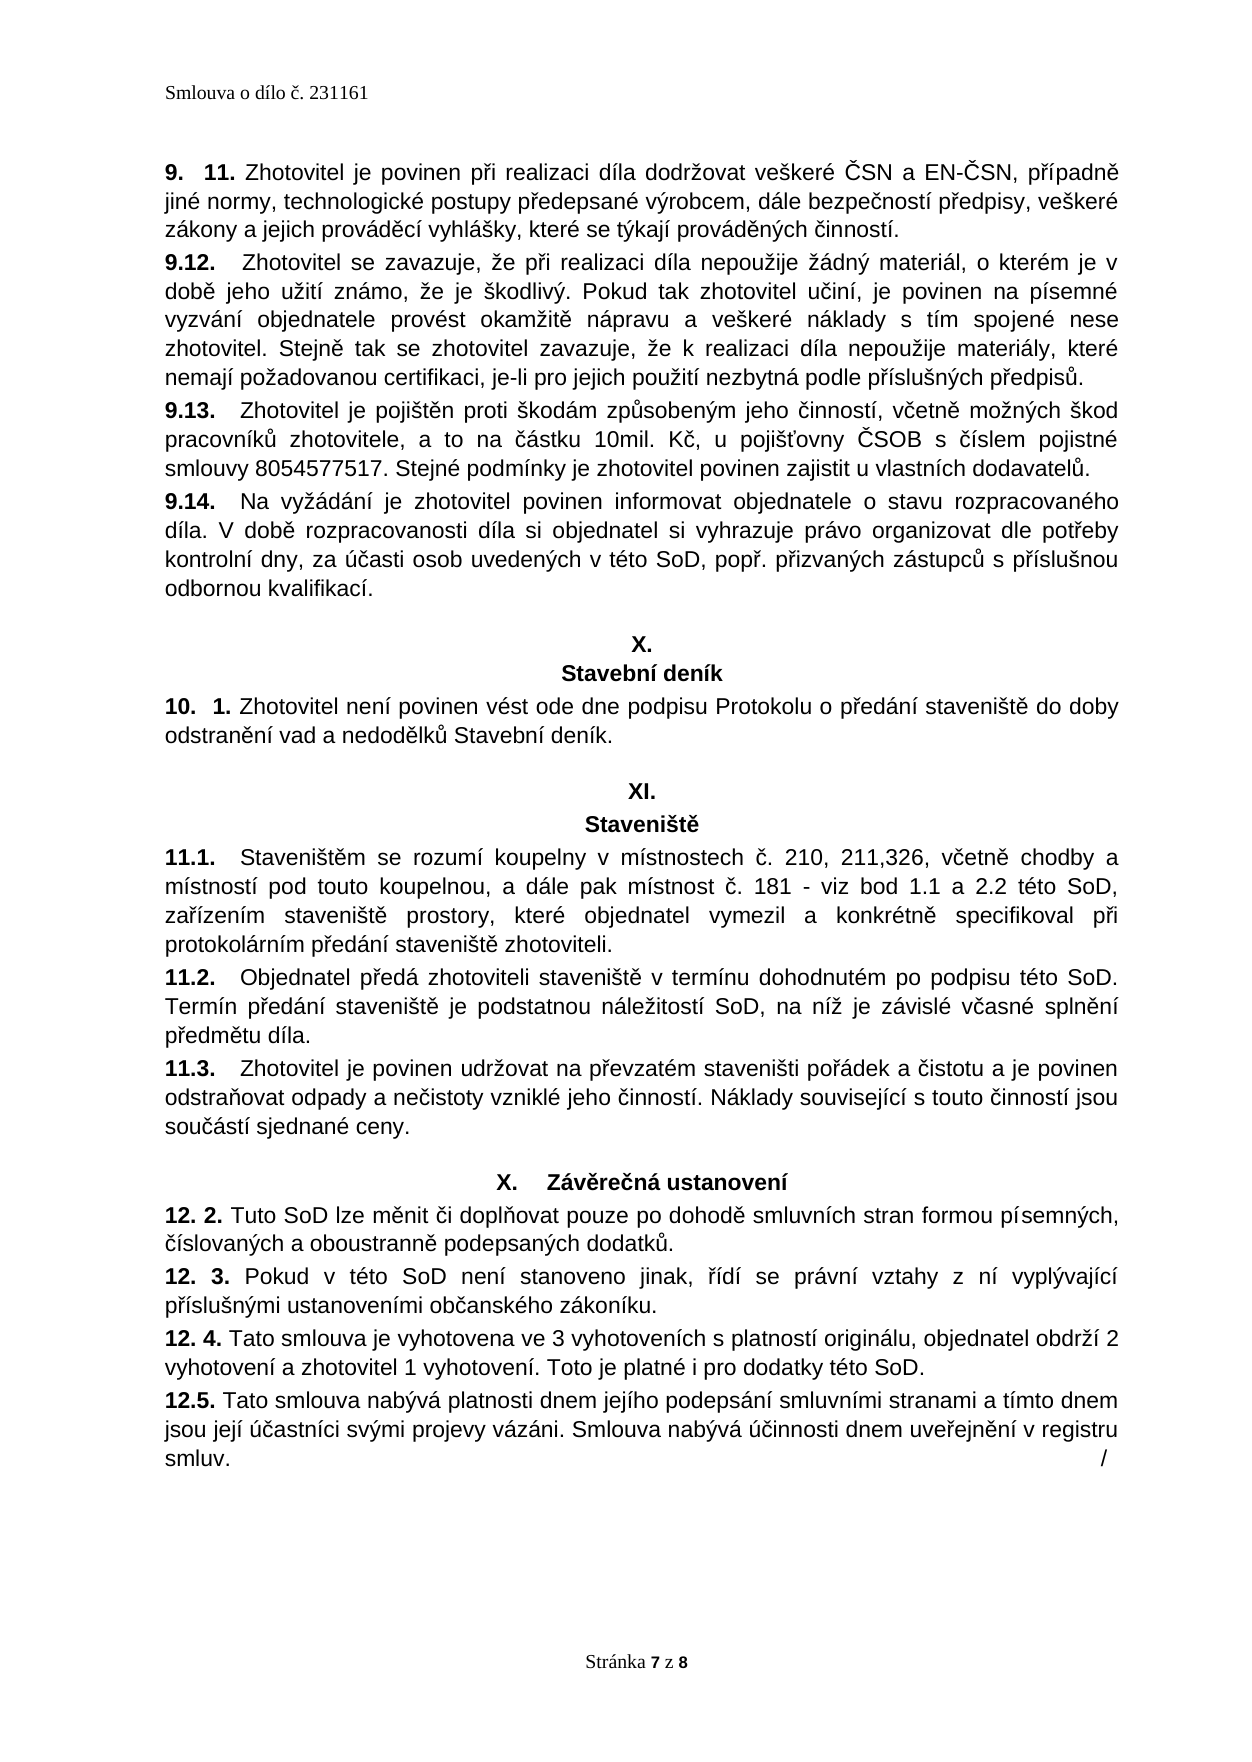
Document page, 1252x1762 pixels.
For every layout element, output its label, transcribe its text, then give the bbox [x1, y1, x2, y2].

text 12. 2. Tuto SoD lze měnit či doplňovat pouze po dohodě smluvních stran formou písemných, číslovaných a oboustranně podepsaných dodatků. [164, 1202, 1119, 1257]
list Zhotovitel se zavazuje, že při realizaci díla nepoužije žádný materiál, o kterém je v době jeho užití známo, že je škodlivý. Pokud tak zhotovitel učiní, je povinen na písemné vyzvání objednatele provést okamžitě nápravu a veškeré náklady s tím spojené nese zhotovitel. Stejně tak se zhotovitel zavazuje, že k realizaci díla nepoužije materiály, které nemají požadovanou certifikaci, je-li pro jejich použití nezbytná podle příslušných předpisů. [164, 249, 1119, 390]
list Staveništěm se rozumí koupelny v místnostech č. 210, 211,326, včetně chodby a místností pod touto koupelnou, a dále pak místnost č. 181 - viz bod 1.1 a 2.2 této SoD, zařízením staveniště prostory, které objednatel vymezil a konkrétně specifikoval při protokolárním předání staveniště zhotoviteli. [164, 844, 1119, 957]
list Závěrečná ustanovení [164, 1169, 1119, 1195]
list Zhotovitel je pojištěn proti škodám způsobeným jeho činností, včetně možných škod pracovníků zhotovitele, a to na částku 10mil. Kč, u pojišťovny ČSOB s číslem pojistné smlouvy 8054577517. Stejné podmínky je zhotovitel povinen zajistit u vlastních dodavatelů. [164, 397, 1119, 481]
list 1. Zhotovitel není povinen vést ode dne podpisu Protokolu o předání staveniště do doby odstranění vad a nedodělků Stavební deník. [164, 693, 1119, 748]
text XI. [164, 778, 1119, 804]
text Staveniště [164, 811, 1119, 837]
text 12. 3. Pokud v této SoD není stanoveno jinak, řídí se právní vztahy z ní vyplývající příslušnými ustanoveními občanského zákoníku. [164, 1263, 1119, 1318]
list Objednatel předá zhotoviteli staveniště v termínu dohodnutém po podpisu této SoD. Termín předání staveniště je podstatnou náležitostí SoD, na níž je závislé včasné splnění předmětu díla. [164, 964, 1119, 1048]
text 12.5. Tato smlouva nabývá platnosti dnem jejího podepsání smluvními stranami a tímto dnem jsou její účastníci svými projevy vázáni. Smlouva nabývá účinnosti dnem uveřejnění v registru smluv. / [164, 1387, 1119, 1471]
list Zhotovitel je povinen udržovat na převzatém staveništi pořádek a čistotu a je povinen odstraňovat odpady a nečistoty vzniklé jeho činností. Náklady související s touto činností jsou součástí sjednané ceny. [164, 1055, 1119, 1139]
text Stavební deník [164, 659, 1119, 686]
list Na vyžádání je zhotovitel povinen informovat objednatele o stavu rozpracovaného díla. V době rozpracovanosti díla si objednatel si vyhrazuje právo organizovat dle potřeby kontrolní dny, za účasti osob uvedených v této SoD, popř. přizvaných zástupců s příslušnou odbornou kvalifikací. [164, 488, 1119, 601]
list 11. Zhotovitel je povinen při realizaci díla dodržovat veškeré ČSN a EN-ČSN, případně jiné normy, technologické postupy předepsané výrobcem, dále bezpečností předpisy, veškeré zákony a jejich prováděcí vyhlášky, které se týkají prováděných činností. [164, 159, 1119, 243]
text 12. 4. Tato smlouva je vyhotovena ve 3 vyhotoveních s platností originálu, objednatel obdrží 2 vyhotovení a zhotovitel 1 vyhotovení. Toto je platné i pro dodatky této SoD. [164, 1325, 1119, 1380]
text X. [164, 631, 1119, 657]
